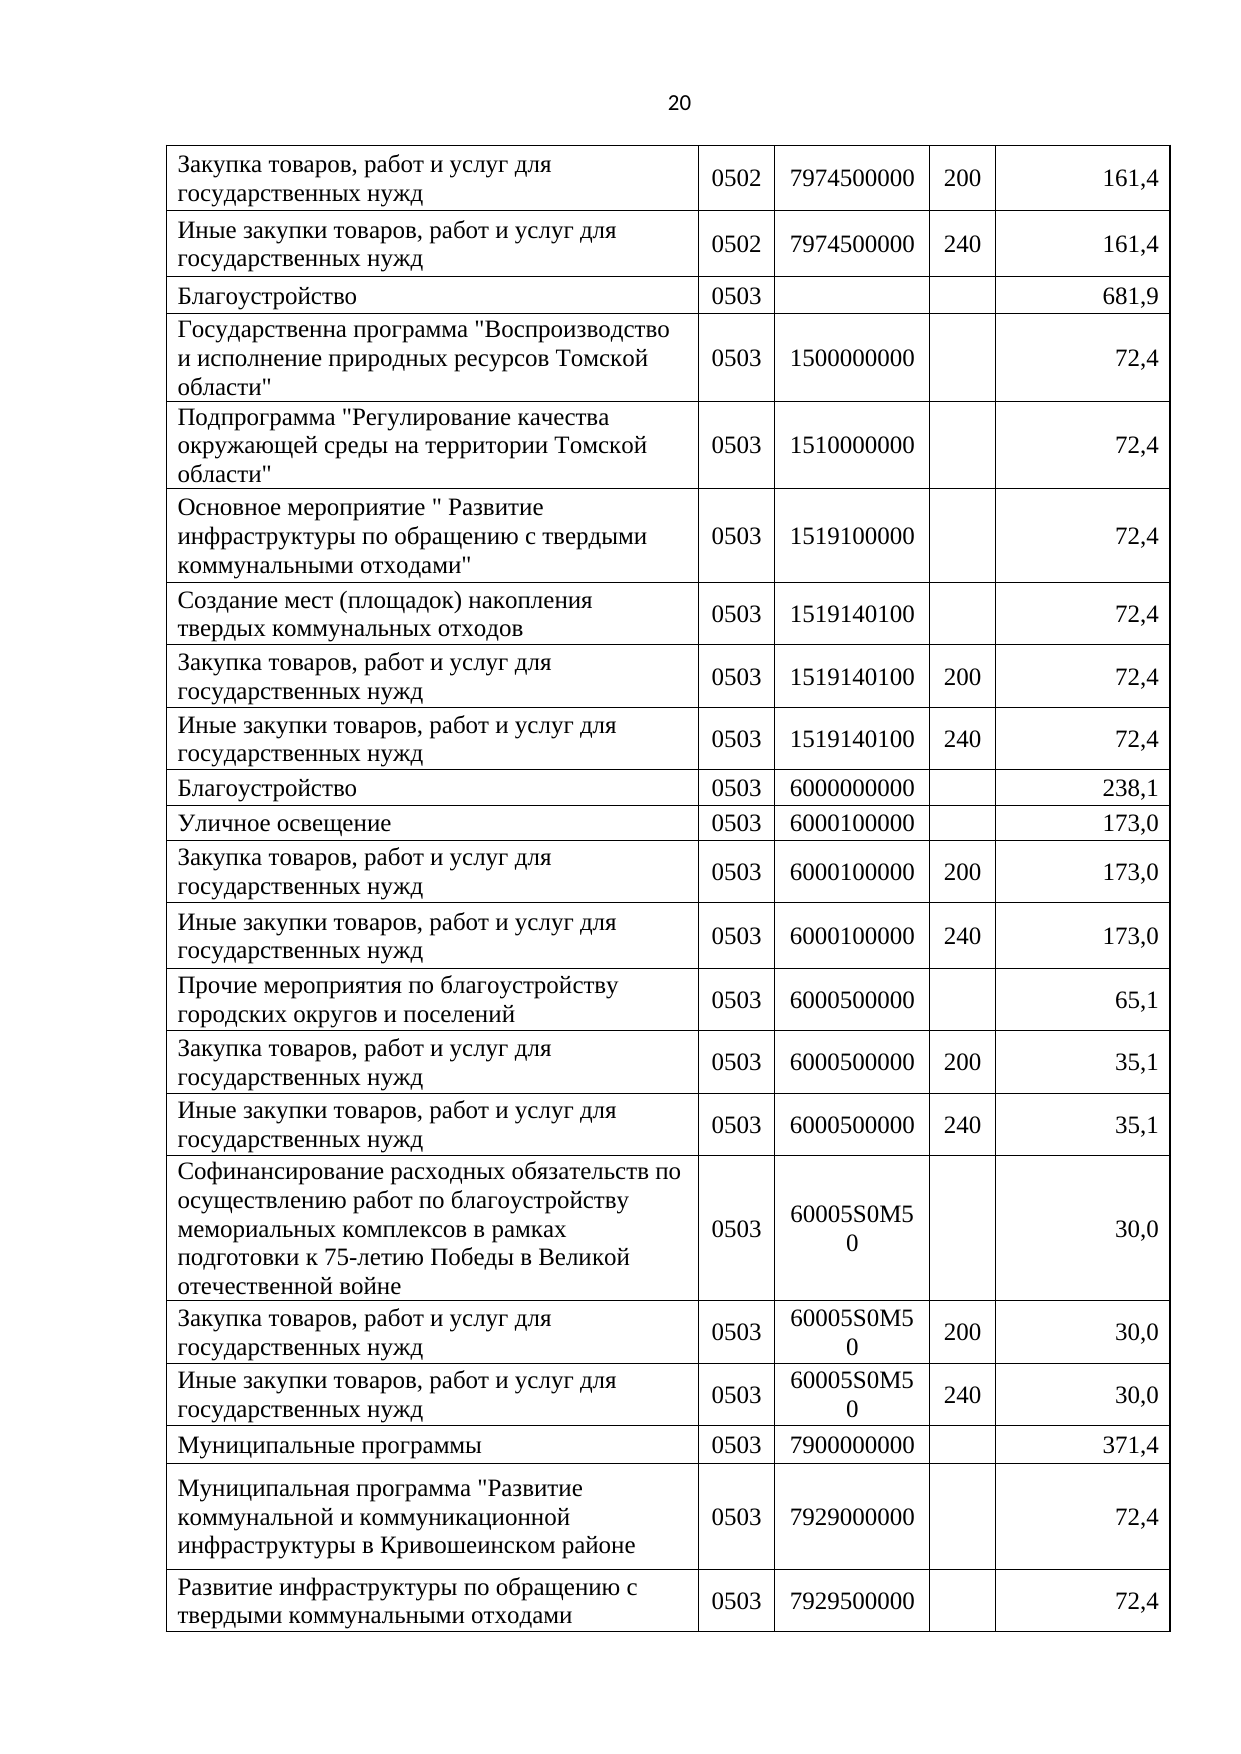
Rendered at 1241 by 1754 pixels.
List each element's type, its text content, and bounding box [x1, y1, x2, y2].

table_cell 0503 [699, 770, 774, 805]
table_cell 6000100000 [775, 903, 929, 968]
table_cell 7929000000 [775, 1464, 929, 1569]
table_cell 0503 [699, 969, 774, 1030]
table_cell Закупка товаров, работ и услуг для государственных нужд [167, 1301, 698, 1362]
table_cell 0503 [699, 806, 774, 839]
table_cell 6000000000 [775, 770, 929, 805]
table_cell 0503 [699, 1426, 774, 1462]
table_cell 6000500000 [775, 1031, 929, 1093]
table_cell 0503 [699, 1031, 774, 1093]
table_cell [930, 314, 995, 401]
table_cell Основное мероприятие " Развитие инфраструктуры по обращению с твердыми коммунальными отходами" [167, 489, 698, 582]
table_cell 240 [930, 1094, 995, 1155]
table_cell 0503 [699, 277, 774, 313]
table_cell [930, 969, 995, 1030]
table_cell 1519140100 [775, 708, 929, 769]
table_cell 72,4 [996, 583, 1169, 644]
table_cell 6000500000 [775, 1094, 929, 1155]
table_cell 0503 [699, 708, 774, 769]
table_cell 161,4 [996, 211, 1169, 276]
table_cell 7929500000 [775, 1570, 929, 1631]
table_cell Уличное освещение [167, 806, 698, 839]
table_cell Государственна программа "Воспроизводство и исполнение природных ресурсов Томской области" [167, 314, 698, 401]
table_cell [930, 402, 995, 488]
table_cell 173,0 [996, 806, 1169, 839]
table_cell [930, 806, 995, 839]
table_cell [167, 146, 698, 210]
table_cell 0503 [699, 903, 774, 968]
table_cell 0503 [699, 841, 774, 902]
table_cell Прочие мероприятия по благоустройству городских округов и поселений [167, 969, 698, 1030]
table_cell 6000100000 [775, 806, 929, 839]
table_cell [930, 1156, 995, 1300]
table_cell 173,0 [996, 841, 1169, 902]
table_cell 7974500000 [775, 146, 929, 210]
table_cell [930, 1426, 995, 1462]
table_cell 0503 [699, 1364, 774, 1425]
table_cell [167, 211, 698, 276]
table_cell Софинансирование расходных обязательств по осуществлению работ по благоустройству мемориальных комплексов в рамках подготовки к 75-летию Победы в Великой отечественной войне [167, 1156, 698, 1300]
table_cell Закупка товаров, работ и услуг для государственных нужд [167, 645, 698, 707]
table_cell 240 [930, 1364, 995, 1425]
table_cell 1500000000 [775, 314, 929, 401]
table_cell 6000500000 [775, 969, 929, 1030]
table_cell 1519140100 [775, 583, 929, 644]
table_cell Подпрограмма "Регулирование качества окружающей среды на территории Томской области" [167, 402, 698, 488]
table_cell Муниципальная программа "Развитие коммунальной и коммуникационной инфраструктуры в Кривошеинском районе [167, 1464, 698, 1569]
table_cell 60005S0М50 [775, 1301, 929, 1362]
table_cell 240 [930, 903, 995, 968]
table_cell 0503 [699, 645, 774, 707]
table_cell 371,4 [996, 1426, 1169, 1462]
table_cell Иные закупки товаров, работ и услуг для государственных нужд [167, 708, 698, 769]
table_cell 6000100000 [775, 841, 929, 902]
table_cell Иные закупки товаров, работ и услуг для государственных нужд [167, 1364, 698, 1425]
table_cell 1519100000 [775, 489, 929, 582]
table_cell 173,0 [996, 903, 1169, 968]
table_cell 240 [930, 708, 995, 769]
table_cell 0502 [699, 211, 774, 276]
table_cell 7974500000 [775, 211, 929, 276]
table_cell Благоустройство [167, 277, 698, 313]
table_cell 200 [930, 1301, 995, 1362]
table_cell 30,0 [996, 1156, 1169, 1300]
table_cell 0503 [699, 489, 774, 582]
table_cell [930, 770, 995, 805]
table_cell 0503 [699, 1570, 774, 1631]
table_cell 35,1 [996, 1031, 1169, 1093]
table_cell [930, 1464, 995, 1569]
table_cell 0503 [699, 402, 774, 488]
table_cell 30,0 [996, 1301, 1169, 1362]
table_cell 200 [930, 645, 995, 707]
table_cell 72,4 [996, 402, 1169, 488]
table_cell 0503 [699, 1094, 774, 1155]
table_cell Муниципальные программы [167, 1426, 698, 1462]
table_cell Создание мест (площадок) накопления твердых коммунальных отходов [167, 583, 698, 644]
table_cell 200 [930, 146, 995, 210]
table_cell Развитие инфраструктуры по обращению с твердыми коммунальными отходами [167, 1570, 698, 1631]
table_cell 35,1 [996, 1094, 1169, 1155]
table_cell 1519140100 [775, 645, 929, 707]
table_cell 72,4 [996, 314, 1169, 401]
table_cell [775, 277, 929, 313]
table_cell Закупка товаров, работ и услуг для государственных нужд [167, 841, 698, 902]
table_cell 30,0 [996, 1364, 1169, 1425]
table_cell 161,4 [996, 146, 1169, 210]
table_cell 0503 [699, 583, 774, 644]
table_cell Закупка товаров, работ и услуг для государственных нужд [167, 1031, 698, 1093]
table_cell 72,4 [996, 489, 1169, 582]
table_cell 0503 [699, 1464, 774, 1569]
table_cell 0502 [699, 146, 774, 210]
table_cell 200 [930, 841, 995, 902]
table_cell 1510000000 [775, 402, 929, 488]
table_cell 0503 [699, 1301, 774, 1362]
table_cell 65,1 [996, 969, 1169, 1030]
table_cell 240 [930, 211, 995, 276]
table_cell [930, 1570, 995, 1631]
table_cell 7900000000 [775, 1426, 929, 1462]
table_cell [930, 583, 995, 644]
table_cell 238,1 [996, 770, 1169, 805]
table_cell Благоустройство [167, 770, 698, 805]
table_cell 72,4 [996, 645, 1169, 707]
table_cell Иные закупки товаров, работ и услуг для государственных нужд [167, 903, 698, 968]
table_cell 60005S0М50 [775, 1156, 929, 1300]
table_cell Иные закупки товаров, работ и услуг для государственных нужд [167, 1094, 698, 1155]
table_cell 72,4 [996, 708, 1169, 769]
table_cell [930, 277, 995, 313]
table_cell 681,9 [996, 277, 1169, 313]
table_cell 0503 [699, 1156, 774, 1300]
table_cell 200 [930, 1031, 995, 1093]
table_cell 72,4 [996, 1570, 1169, 1631]
table_cell 72,4 [996, 1464, 1169, 1569]
table_cell 60005S0М50 [775, 1364, 929, 1425]
table_cell [930, 489, 995, 582]
table_cell 0503 [699, 314, 774, 401]
